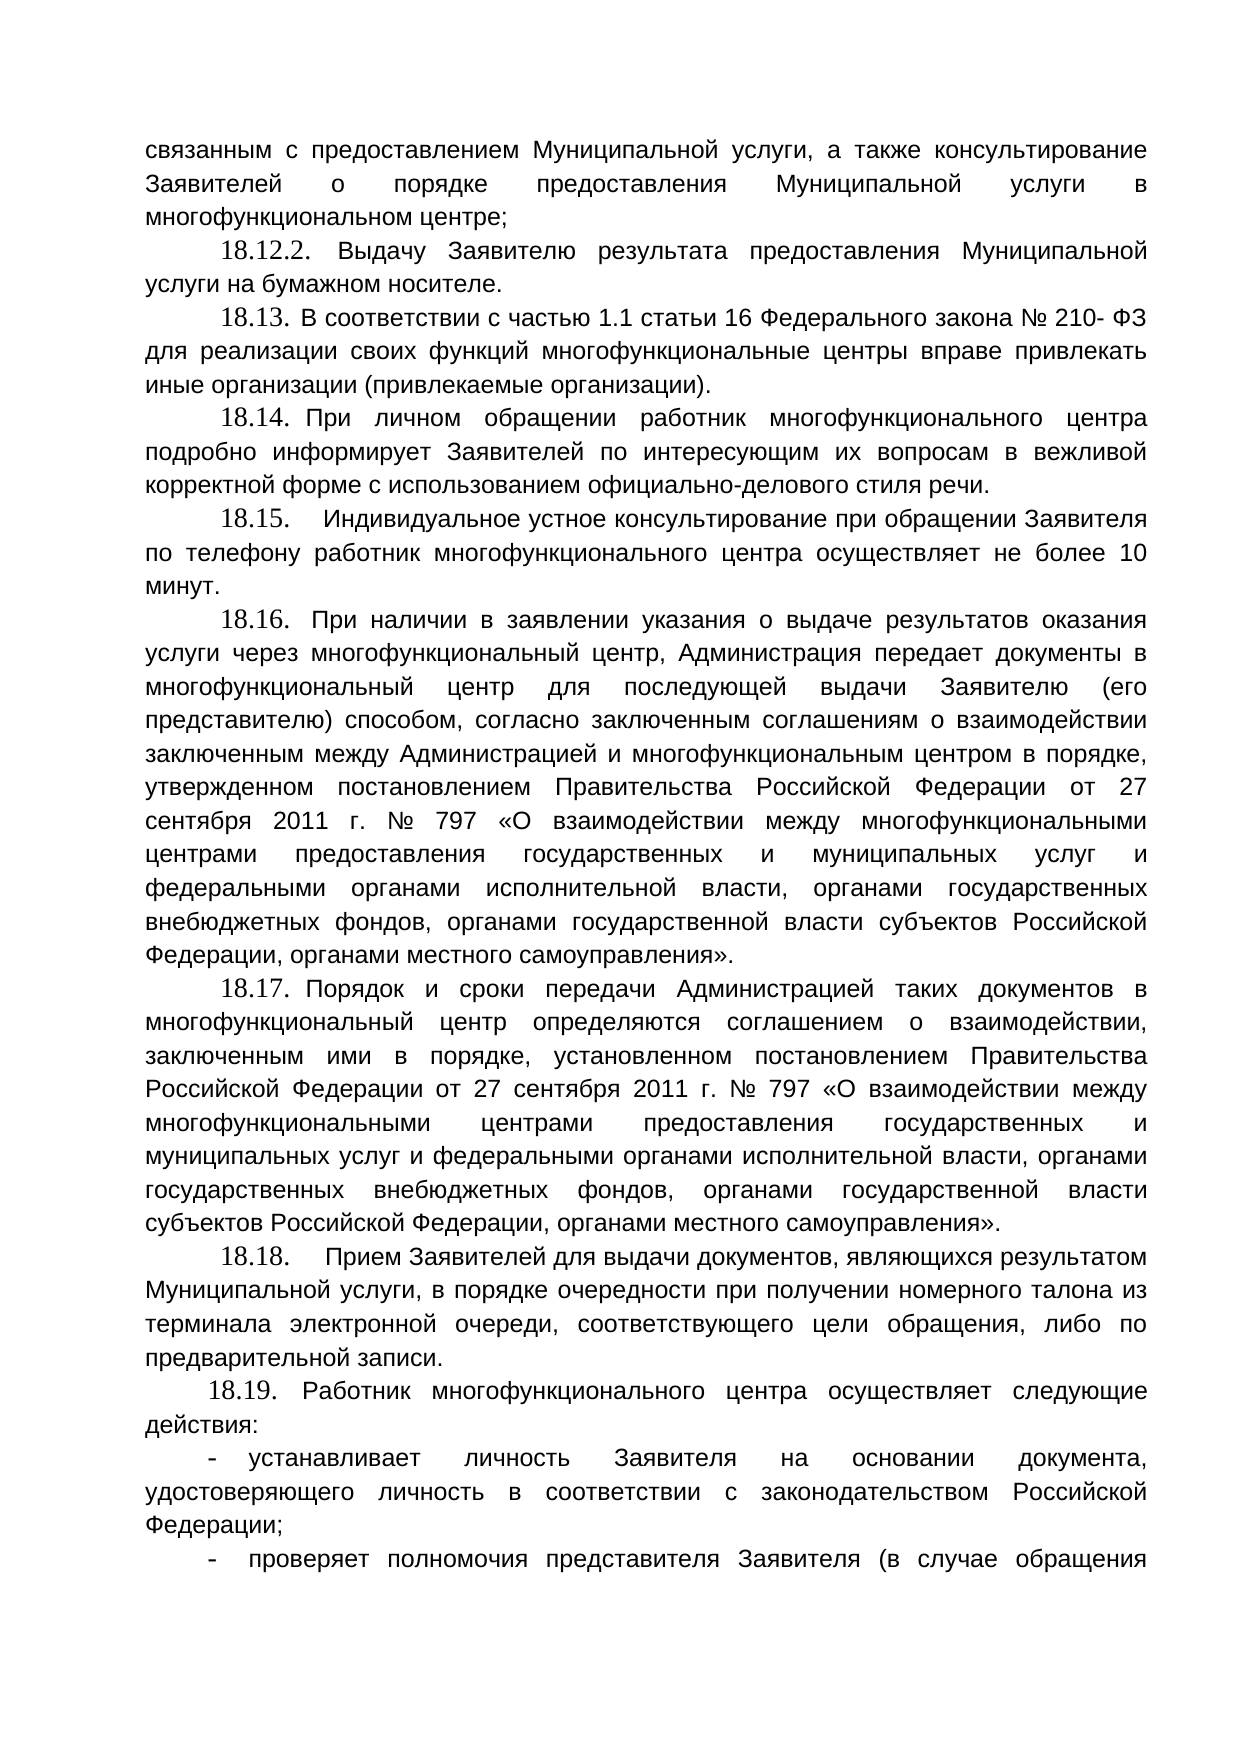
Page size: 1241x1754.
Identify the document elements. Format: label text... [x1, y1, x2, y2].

list Порядок и сроки передачи Администрацией таких документов в многофункциональный центр определяются соглашением о взаимодействии, заключенным ими в порядке, установленном постановлением Правительства Российской Федерации от 27 сентября 2011 г. № 797 «О взаимодействии между многофункциональными центрами предоставления государственных и муниципальных услуг и федеральными органами исполнительной власти, органами государственных внебюджетных фондов, органами государственной власти субъектов Российской Федерации, органами местного самоуправления». [145, 970, 1148, 1238]
list Работник многофункционального центра осуществляет следующие действия: [145, 1373, 1148, 1440]
list Выдачу Заявителю результата предоставления Муниципальной услуги на бумажном носителе. [145, 232, 1148, 299]
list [145, 1540, 1148, 1574]
list В соответствии с частью 1.1 статьи 16 Федерального закона № 210- ФЗ для реализации своих функций многофункциональные центры вправе привлекать иные организации (привлекаемые организации). [145, 299, 1148, 400]
list Индивидуальное устное консультирование при обращении Заявителя по телефону работник многофункционального центра осуществляет не более 10 минут. [145, 501, 1148, 601]
list При наличии в заявлении указания о выдаче результатов оказания услуги через многофункциональный центр, Администрация передает документы в многофункциональный центр для последующей выдачи Заявителю (его представителю) способом, согласно заключенным соглашениям о взаимодействии заключенным между Администрацией и многофункциональным центром в порядке, утвержденном постановлением Правительства Российской Федерации от 27 сентября 2011 г. № 797 «О взаимодействии между многофункциональными центрами предоставления государственных и муниципальных услуг и федеральными органами исполнительной власти, органами государственных внебюджетных фондов, органами государственной власти субъектов Российской Федерации, органами местного самоуправления». [145, 601, 1148, 970]
list При личном обращении работник многофункционального центра подробно информирует Заявителей по интересующим их вопросам в вежливой корректной форме с использованием официально-делового стиля речи. [145, 400, 1148, 501]
list устанавливает личность Заявителя на основании документа, удостоверяющего личность в соответствии с законодательством Российской Федерации; [145, 1440, 1148, 1540]
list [145, 132, 1148, 232]
list Прием Заявителей для выдачи документов, являющихся результатом Муниципальной услуги, в порядке очередности при получении номерного талона из терминала электронной очереди, соответствующего цели обращения, либо по предварительной записи. [145, 1238, 1148, 1373]
